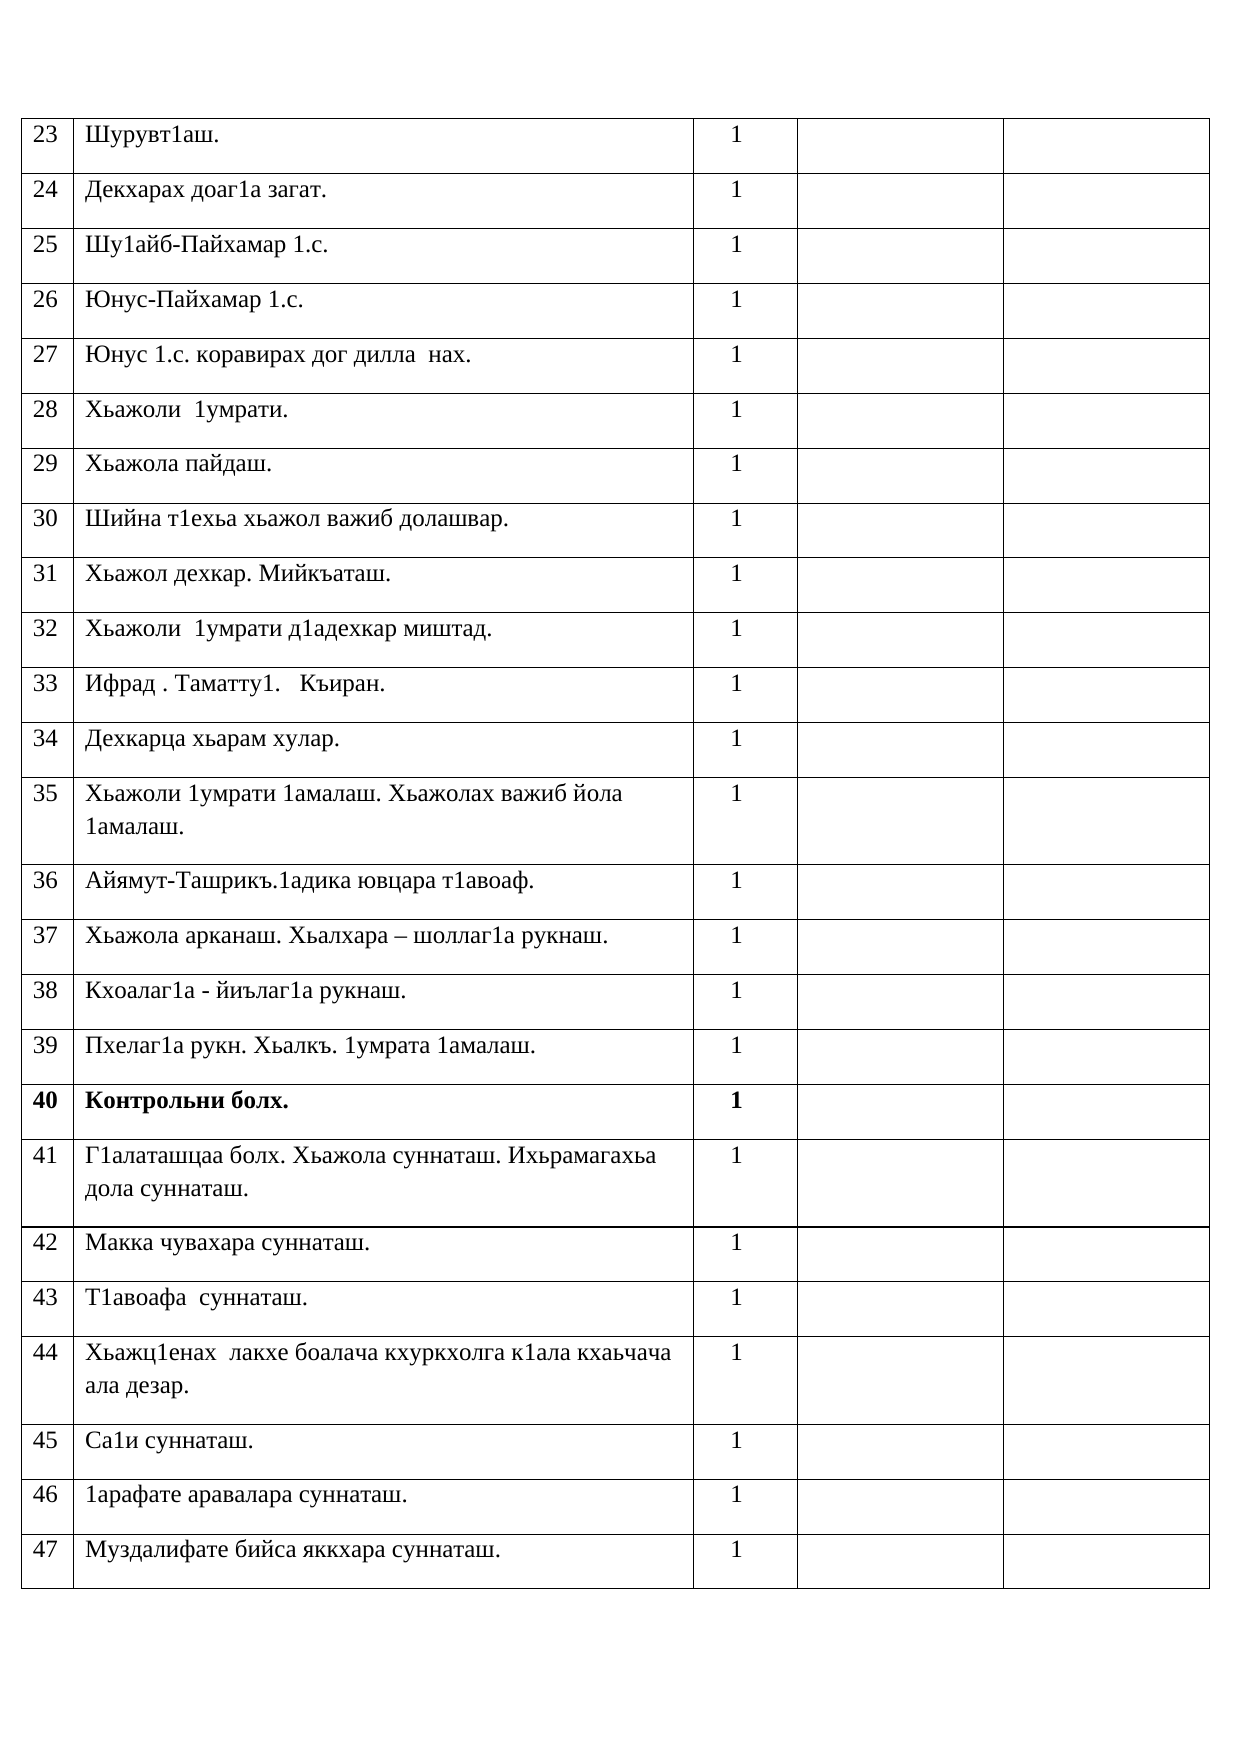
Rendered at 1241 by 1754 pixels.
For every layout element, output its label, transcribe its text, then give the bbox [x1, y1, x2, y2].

table_cell 1 [694, 723, 797, 777]
table_cell 1 [694, 229, 797, 283]
table_cell [1004, 975, 1209, 1029]
table_cell 1 [694, 613, 797, 667]
table_cell [798, 613, 1003, 667]
table_cell Хьажола арканаш. Хьалхара – шоллаг1а рукнаш. [74, 920, 693, 974]
table_cell [798, 394, 1003, 447]
table_cell 41 [22, 1140, 73, 1226]
table_cell 1 [694, 668, 797, 722]
table_cell [1004, 1030, 1209, 1084]
table_cell [798, 1030, 1003, 1084]
table_cell [1004, 920, 1209, 974]
table_cell 27 [22, 339, 73, 393]
table_cell [1004, 394, 1209, 447]
table_cell 1 [694, 394, 797, 447]
table_cell [1004, 865, 1209, 919]
table_cell [798, 865, 1003, 919]
table_cell 36 [22, 865, 73, 919]
table_cell 30 [22, 504, 73, 557]
table_cell Юнус 1.с. коравирах дог дилла нах. [74, 339, 693, 393]
table_cell [798, 1140, 1003, 1226]
table_cell [1004, 1140, 1209, 1226]
table_cell 1 [694, 975, 797, 1029]
table_cell Контрольни болх. [74, 1085, 693, 1139]
table_cell 1 [694, 1480, 797, 1533]
table_cell Хьажоли 1умрати д1адехкар миштад. [74, 613, 693, 667]
table_cell 44 [22, 1337, 73, 1424]
table_cell 1 [694, 1282, 797, 1336]
table_cell [1004, 449, 1209, 502]
table_cell 1 [694, 174, 797, 228]
table_cell [1004, 558, 1209, 612]
table_cell 28 [22, 394, 73, 447]
table_cell 35 [22, 778, 73, 864]
table_cell Хьажц1енах лакхе боалача кхуркхолга к1ала кхаьчача ала дезар. [74, 1337, 693, 1424]
table_cell [798, 558, 1003, 612]
table_cell [798, 1085, 1003, 1139]
table_cell [1004, 1425, 1209, 1478]
table_cell 39 [22, 1030, 73, 1084]
table_cell Г1алаташцаа болх. Хьажола суннаташ. Ихьрамагахьа дола суннаташ. [74, 1140, 693, 1226]
table_cell [798, 229, 1003, 283]
table_cell 1 [694, 1337, 797, 1424]
table_cell [798, 920, 1003, 974]
table_cell [1004, 723, 1209, 777]
table_cell 1 [694, 1140, 797, 1226]
table_cell Т1авоафа суннаташ. [74, 1282, 693, 1336]
table_cell 47 [22, 1535, 73, 1588]
table_cell 23 [22, 119, 73, 173]
table_cell 38 [22, 975, 73, 1029]
table_cell [798, 174, 1003, 228]
table_cell 1 [694, 119, 797, 173]
table_cell 1 [694, 449, 797, 502]
table_cell 33 [22, 668, 73, 722]
table_cell 46 [22, 1480, 73, 1533]
table_cell 45 [22, 1425, 73, 1478]
table_cell [798, 449, 1003, 502]
table_cell 1 [694, 284, 797, 338]
table_cell [1004, 284, 1209, 338]
table_cell 1 [694, 1085, 797, 1139]
table_cell [798, 339, 1003, 393]
table_cell [1004, 1228, 1209, 1281]
table_cell [798, 975, 1003, 1029]
table_cell Дехкарца хьарам хулар. [74, 723, 693, 777]
table_cell 25 [22, 229, 73, 283]
table_cell 1 [694, 778, 797, 864]
table_cell Муздалифате бийса яккхара суннаташ. [74, 1535, 693, 1588]
table_cell 1 [694, 558, 797, 612]
table_cell [798, 1480, 1003, 1533]
table_cell Хьажол дехкар. Мийкъаташ. [74, 558, 693, 612]
table_cell [1004, 778, 1209, 864]
table_cell [798, 1535, 1003, 1588]
table_cell [1004, 229, 1209, 283]
table_cell [798, 504, 1003, 557]
table_cell [798, 1337, 1003, 1424]
table_cell [798, 723, 1003, 777]
table_cell Са1и суннаташ. [74, 1425, 693, 1478]
table_cell Макка чувахара суннаташ. [74, 1228, 693, 1281]
table_cell [798, 1282, 1003, 1336]
table_cell 1арафате аравалара суннаташ. [74, 1480, 693, 1533]
table_cell 24 [22, 174, 73, 228]
table_cell 37 [22, 920, 73, 974]
table_cell [798, 1425, 1003, 1478]
table_cell [1004, 668, 1209, 722]
table_cell [1004, 1282, 1209, 1336]
table_cell [1004, 504, 1209, 557]
table_cell [798, 778, 1003, 864]
table_cell 29 [22, 449, 73, 502]
table_cell [798, 119, 1003, 173]
table_cell Хьажоли 1умрати 1амалаш. Хьажолах важиб йола 1амалаш. [74, 778, 693, 864]
table_cell [1004, 1085, 1209, 1139]
table_cell [798, 1228, 1003, 1281]
table_cell 1 [694, 339, 797, 393]
table_cell Юнус-Пайхамар 1.с. [74, 284, 693, 338]
table_cell Шу1айб-Пайхамар 1.с. [74, 229, 693, 283]
table_cell 34 [22, 723, 73, 777]
table_cell Шийна т1ехьа хьажол важиб долашвар. [74, 504, 693, 557]
table_cell Пхелаг1а рукн. Хьалкъ. 1умрата 1амалаш. [74, 1030, 693, 1084]
table_cell 43 [22, 1282, 73, 1336]
table_cell 1 [694, 1030, 797, 1084]
table_cell 1 [694, 920, 797, 974]
table_cell [1004, 1337, 1209, 1424]
table_cell [1004, 1480, 1209, 1533]
table_cell Кхоалаг1а - йиълаг1а рукнаш. [74, 975, 693, 1029]
table_cell Хьажоли 1умрати. [74, 394, 693, 447]
table_cell Ифрад . Таматту1. Къиран. [74, 668, 693, 722]
table_cell [1004, 1535, 1209, 1588]
table_cell Айямут-Ташрикъ.1адика ювцара т1авоаф. [74, 865, 693, 919]
table_cell 32 [22, 613, 73, 667]
table_cell 1 [694, 1228, 797, 1281]
table_cell 1 [694, 865, 797, 919]
table_cell [1004, 339, 1209, 393]
table_cell Хьажола пайдаш. [74, 449, 693, 502]
table_cell 26 [22, 284, 73, 338]
table_cell 31 [22, 558, 73, 612]
table_cell [798, 284, 1003, 338]
table_cell [1004, 613, 1209, 667]
table_cell 1 [694, 1535, 797, 1588]
table_cell 42 [22, 1228, 73, 1281]
table_cell 1 [694, 1425, 797, 1478]
table_cell [798, 668, 1003, 722]
table_cell [1004, 119, 1209, 173]
table_cell Шурувт1аш. [74, 119, 693, 173]
table_cell Декхарах доаг1а загат. [74, 174, 693, 228]
table_cell [1004, 174, 1209, 228]
table_cell 40 [22, 1085, 73, 1139]
table_cell 1 [694, 504, 797, 557]
